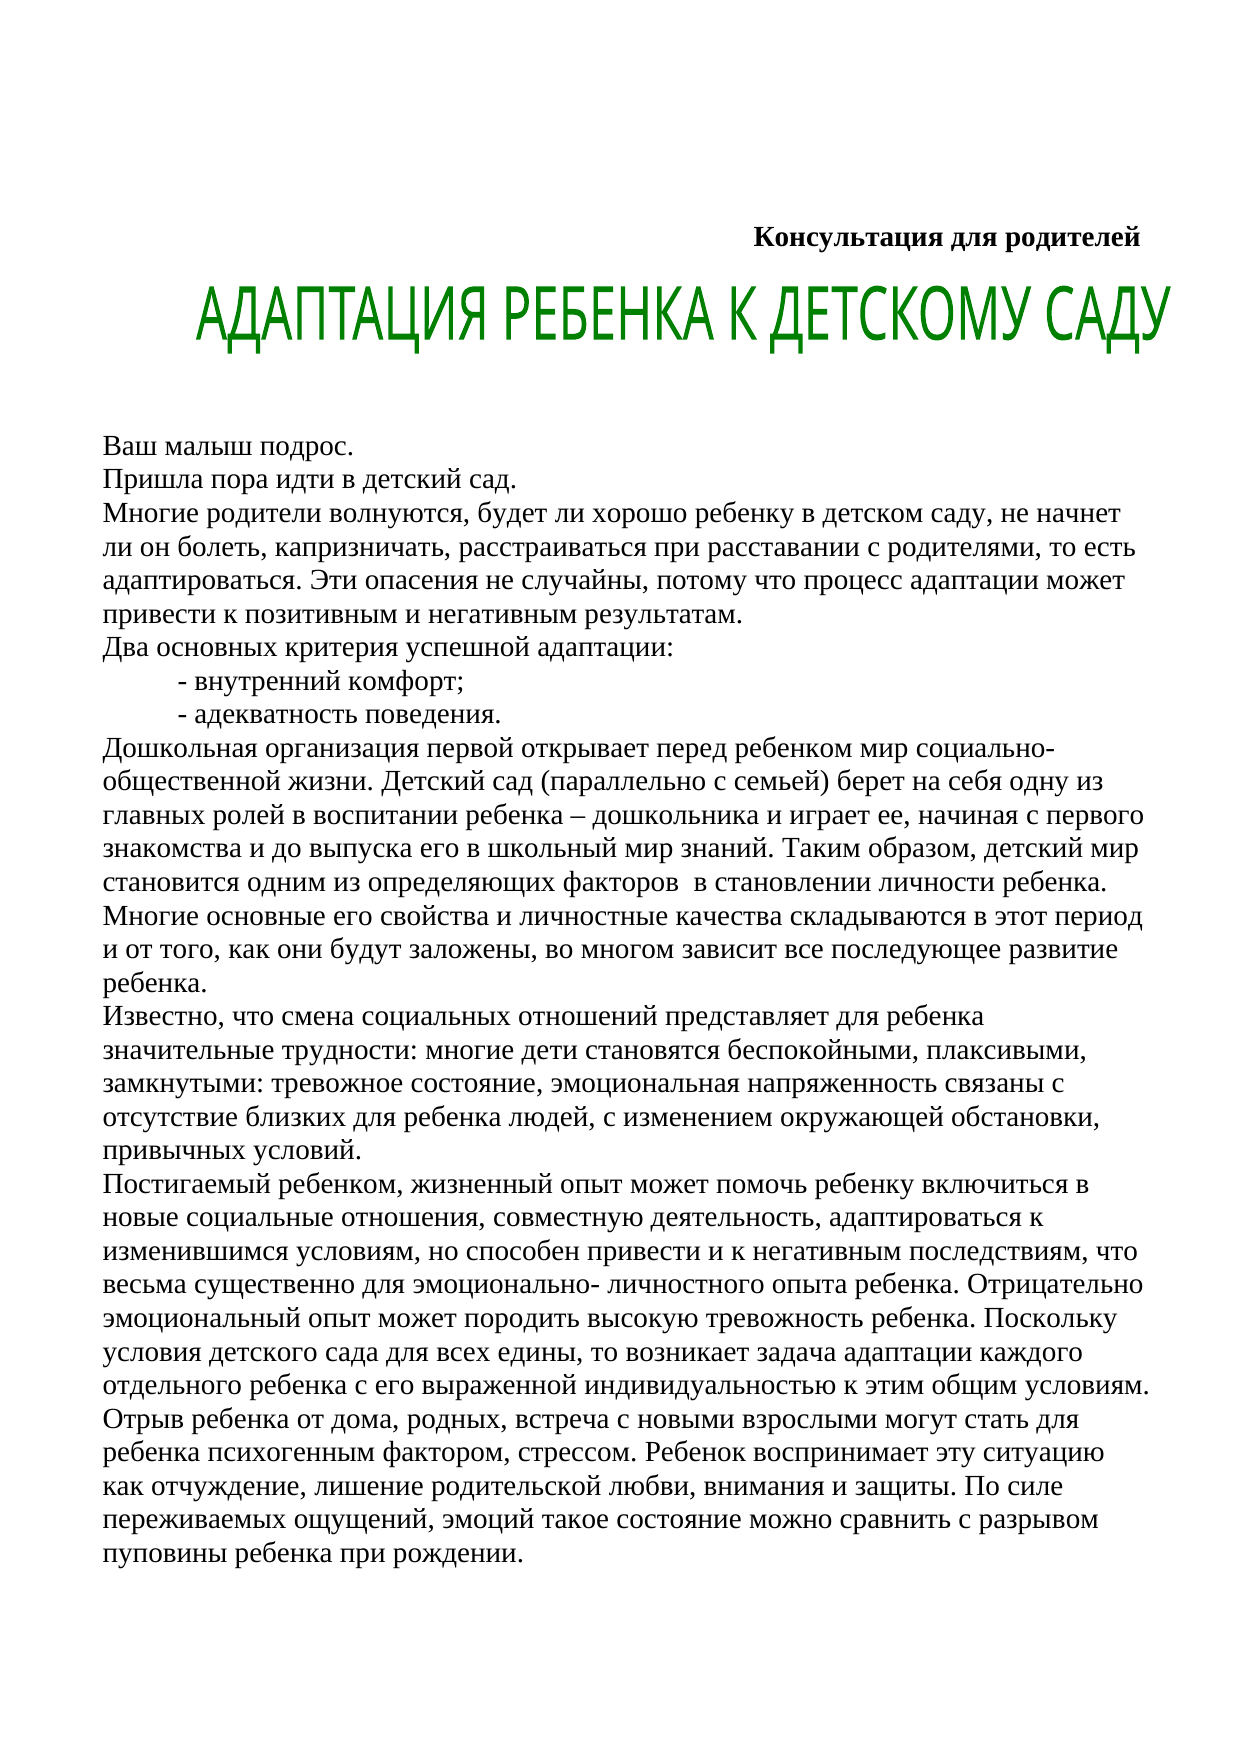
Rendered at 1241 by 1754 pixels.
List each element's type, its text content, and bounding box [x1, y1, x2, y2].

text - адекватность поведения. [177, 696, 1152, 730]
text Отрыв ребенка от дома, родных, встреча с новыми взрослыми могут стать для ребенка психогенным фактором, стрессом. Ребенок воспринимает эту ситуацию как отчуждение, лишение родительской любви, внимания и защиты. По силе переживаемых ощущений, эмоций такое состояние можно сравнить с разрывом пуповины ребенка при рождении. [102, 1401, 1152, 1568]
text Известно, что смена социальных отношений представляет для ребенка значительные трудности: многие дети становятся беспокойными, плаксивыми, замкнутыми: тревожное состояние, эмоциональная напряженность связаны с отсутствие близких для ребенка людей, с изменением окружающей обстановки, привычных условий. [102, 998, 1152, 1166]
text Постигаемый ребенком, жизненный опыт может помочь ребенку включиться в новые социальные отношения, совместную деятельность, адаптироваться к изменившимся условиям, но способен привести и к негативным последствиям, что весьма существенно для эмоционально- личностного опыта ребенка. Отрицательно эмоциональный опыт может породить высокую тревожность ребенка. Поскольку условия детского сада для всех едины, то возникает задача адаптации каждого отдельного ребенка с его выраженной индивидуальностью к этим общим условиям. [102, 1166, 1152, 1401]
text Дошкольная организация первой открывает перед ребенком мир социально- общественной жизни. Детский сад (параллельно с семьей) берет на себя одну из главных ролей в воспитании ребенка – дошкольника и играет ее, начиная с первого знакомства и до выпуска его в школьный мир знаний. Таким образом, детский мир становится одним из определяющих факторов в становлении личности ребенка. Многие основные его свойства и личностные качества складываются в этот период и от того, как они будут заложены, во многом зависит все последующее развитие ребенка. [102, 730, 1152, 998]
text Многие родители волнуются, будет ли хорошо ребенку в детском саду, не начнет ли он болеть, капризничать, расстраиваться при расставании с родителями, то есть адаптироваться. Эти опасения не случайны, потому что процесс адаптации может привести к позитивным и негативным результатам. [102, 495, 1152, 629]
text Консультация для родителей [177, 219, 1152, 252]
text Пришла пора идти в детский сад. [102, 462, 1152, 495]
text - внутренний комфорт; [177, 663, 1152, 696]
text Ваш малыш подрос. [102, 428, 1152, 462]
text Два основных критерия успешной адаптации: [102, 629, 1152, 663]
